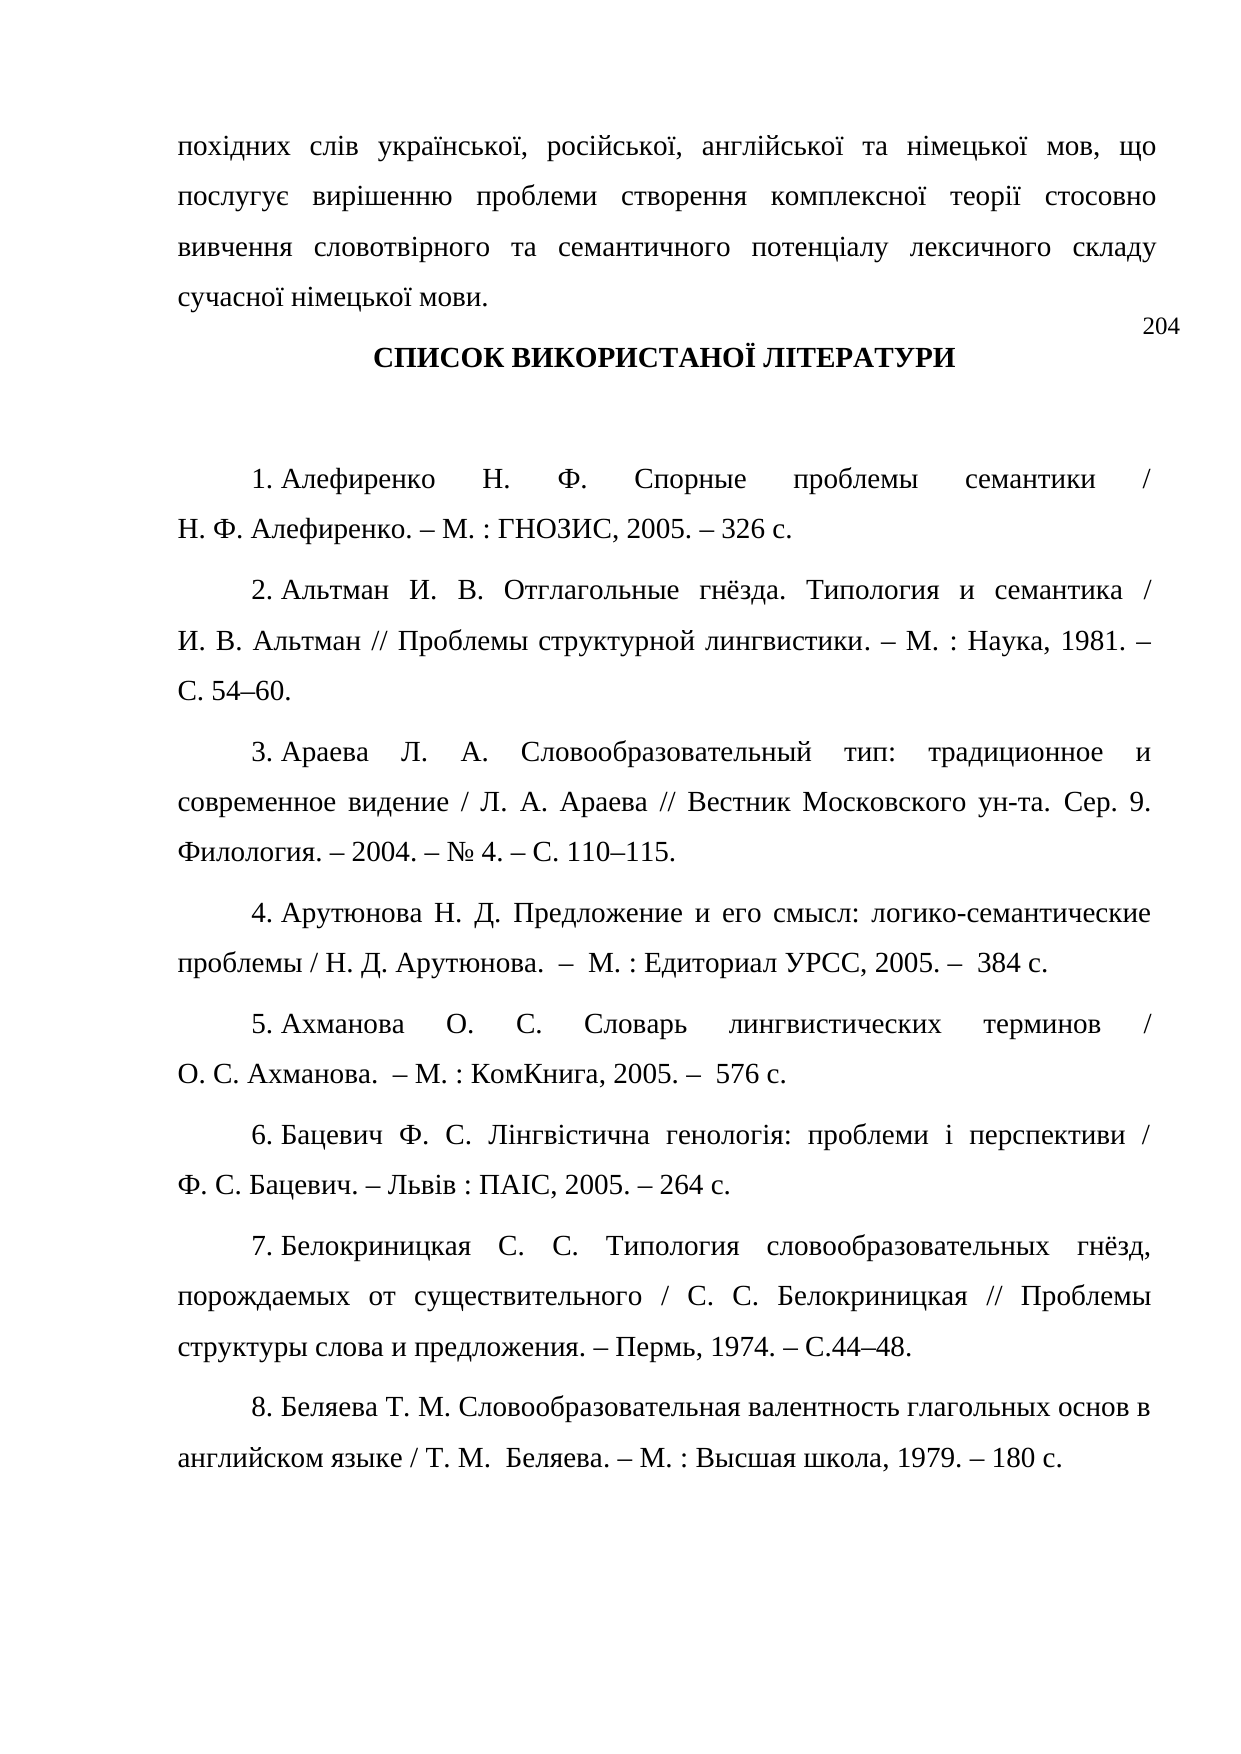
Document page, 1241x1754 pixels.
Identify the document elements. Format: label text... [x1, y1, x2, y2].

list Алефиренко Н. Ф. Спорные проблемы семантики / Н. Ф. Алефиренко. – М. : ГНОЗИС, 2005. – 326 с. [177, 461, 1151, 545]
list Альтман И. В. Отглагольные гнёзда. Типология и семантика / И. В. Альтман // Проблемы структурной лингвистики. – М. : Наука, 1981. – С. 54–60. [177, 572, 1151, 706]
list Беляева Т. М. Словообразовательная валентность глагольных основ в английском языке / Т. М. Беляева. – М. : Высшая школа, 1979. – 180 с. [177, 1389, 1151, 1473]
list Aраева Л. А. Словообразовательный тип: традиционное и современное видение / Л. А. Араева // Вестник Московского ун-та. Сер. 9. Филология. – 2004. – № 4. – С. 110–115. [177, 734, 1151, 868]
text СПИСОК ВИКОРИСТАНОЇ ЛІТЕРАТУРИ [177, 340, 1151, 373]
list Бацевич Ф. С. Лінгвістична генологія: проблеми і перспективи / Ф. С. Бацевич. – Львів : ПАІС, 2005. – 264 с. [177, 1117, 1151, 1201]
list Ахманова О. С. Словарь лингвистических терминов / О. С. Ахманова. – М. : КомКнига, 2005. – 576 с. [177, 1006, 1151, 1090]
list Белокриницкая С. С. Типология словообразовательных гнёзд, порождаемых от существительного / С. С. Белокриницкая // Проблемы структуры слова и предложения. – Пермь, 1974. – С.44–48. [177, 1228, 1151, 1362]
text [177, 128, 1157, 313]
list Арутюнова Н. Д. Предложение и его смысл: логико-семантические проблемы / Н. Д. Арутюнова. – М. : Едиториал УРСС, 2005. – 384 с. [177, 895, 1151, 979]
